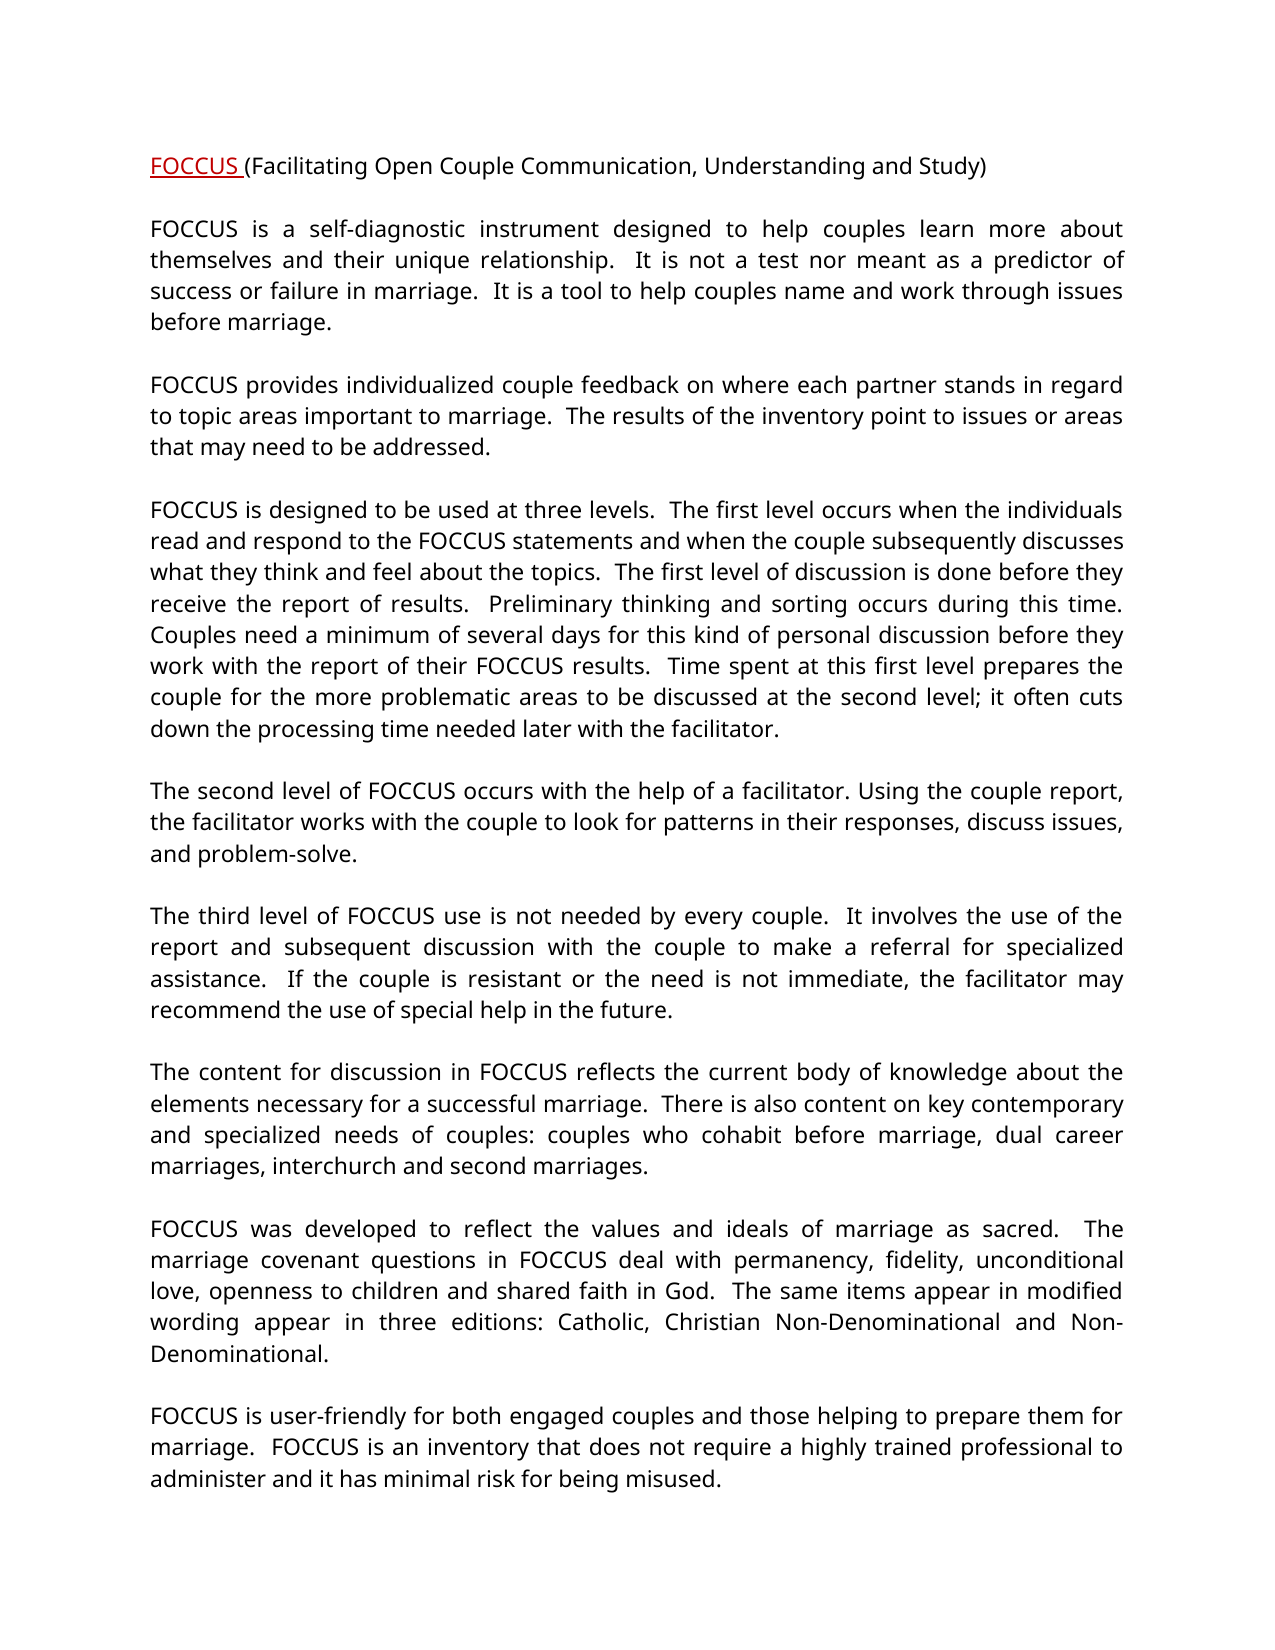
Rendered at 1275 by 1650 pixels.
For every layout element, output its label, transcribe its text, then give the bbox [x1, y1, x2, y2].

text FOCCUS was developed to reflect the values and ideals of marriage as sacred. The marriage covenant questions in FOCCUS deal with permanency, fidelity, unconditional love, openness to children and shared faith in God. The same items appear in modified wording appear in three editions: Catholic, Christian Non-Denominational and Non-Denominational. [150, 1212, 1125, 1369]
text FOCCUS is user-friendly for both engaged couples and those helping to prepare them for marriage. FOCCUS is an inventory that does not require a highly trained professional to administer and it has minimal risk for being misused. [150, 1400, 1125, 1494]
text The third level of FOCCUS use is not needed by every couple. It involves the use of the report and subsequent discussion with the couple to make a referral for specialized assistance. If the couple is resistant or the need is not immediate, the facilitator may recommend the use of special help in the future. [150, 900, 1125, 1025]
text The second level of FOCCUS occurs with the help of a facilitator. Using the couple report, the facilitator works with the couple to look for patterns in their responses, discuss issues, and problem-solve. [150, 775, 1125, 869]
text FOCCUS is a self-diagnostic instrument designed to help couples learn more about themselves and their unique relationship. It is not a test nor meant as a predictor of success or failure in marriage. It is a tool to help couples name and work through issues before marriage. [150, 212, 1125, 337]
text The content for discussion in FOCCUS reflects the current body of knowledge about the elements necessary for a successful marriage. There is also content on key contemporary and specialized needs of couples: couples who cohabit before marriage, dual career marriages, interchurch and second marriages. [150, 1056, 1125, 1181]
text FOCCUS provides individualized couple feedback on where each partner stands in regard to topic areas important to marriage. The results of the inventory point to issues or areas that may need to be addressed. [150, 369, 1125, 462]
text FOCCUS is designed to be used at three levels. The first level occurs when the individuals read and respond to the FOCCUS statements and when the couple subsequently discusses what they think and feel about the topics. The first level of discussion is done before they receive the report of results. Preliminary thinking and sorting occurs during this time. Couples need a minimum of several days for this kind of personal discussion before they work with the report of their FOCCUS results. Time spent at this first level prepares the couple for the more problematic areas to be discussed at the second level; it often cuts down the processing time needed later with the facilitator. [150, 494, 1125, 744]
text FOCCUS (Facilitating Open Couple Communication, Understanding and Study) [150, 150, 1125, 181]
